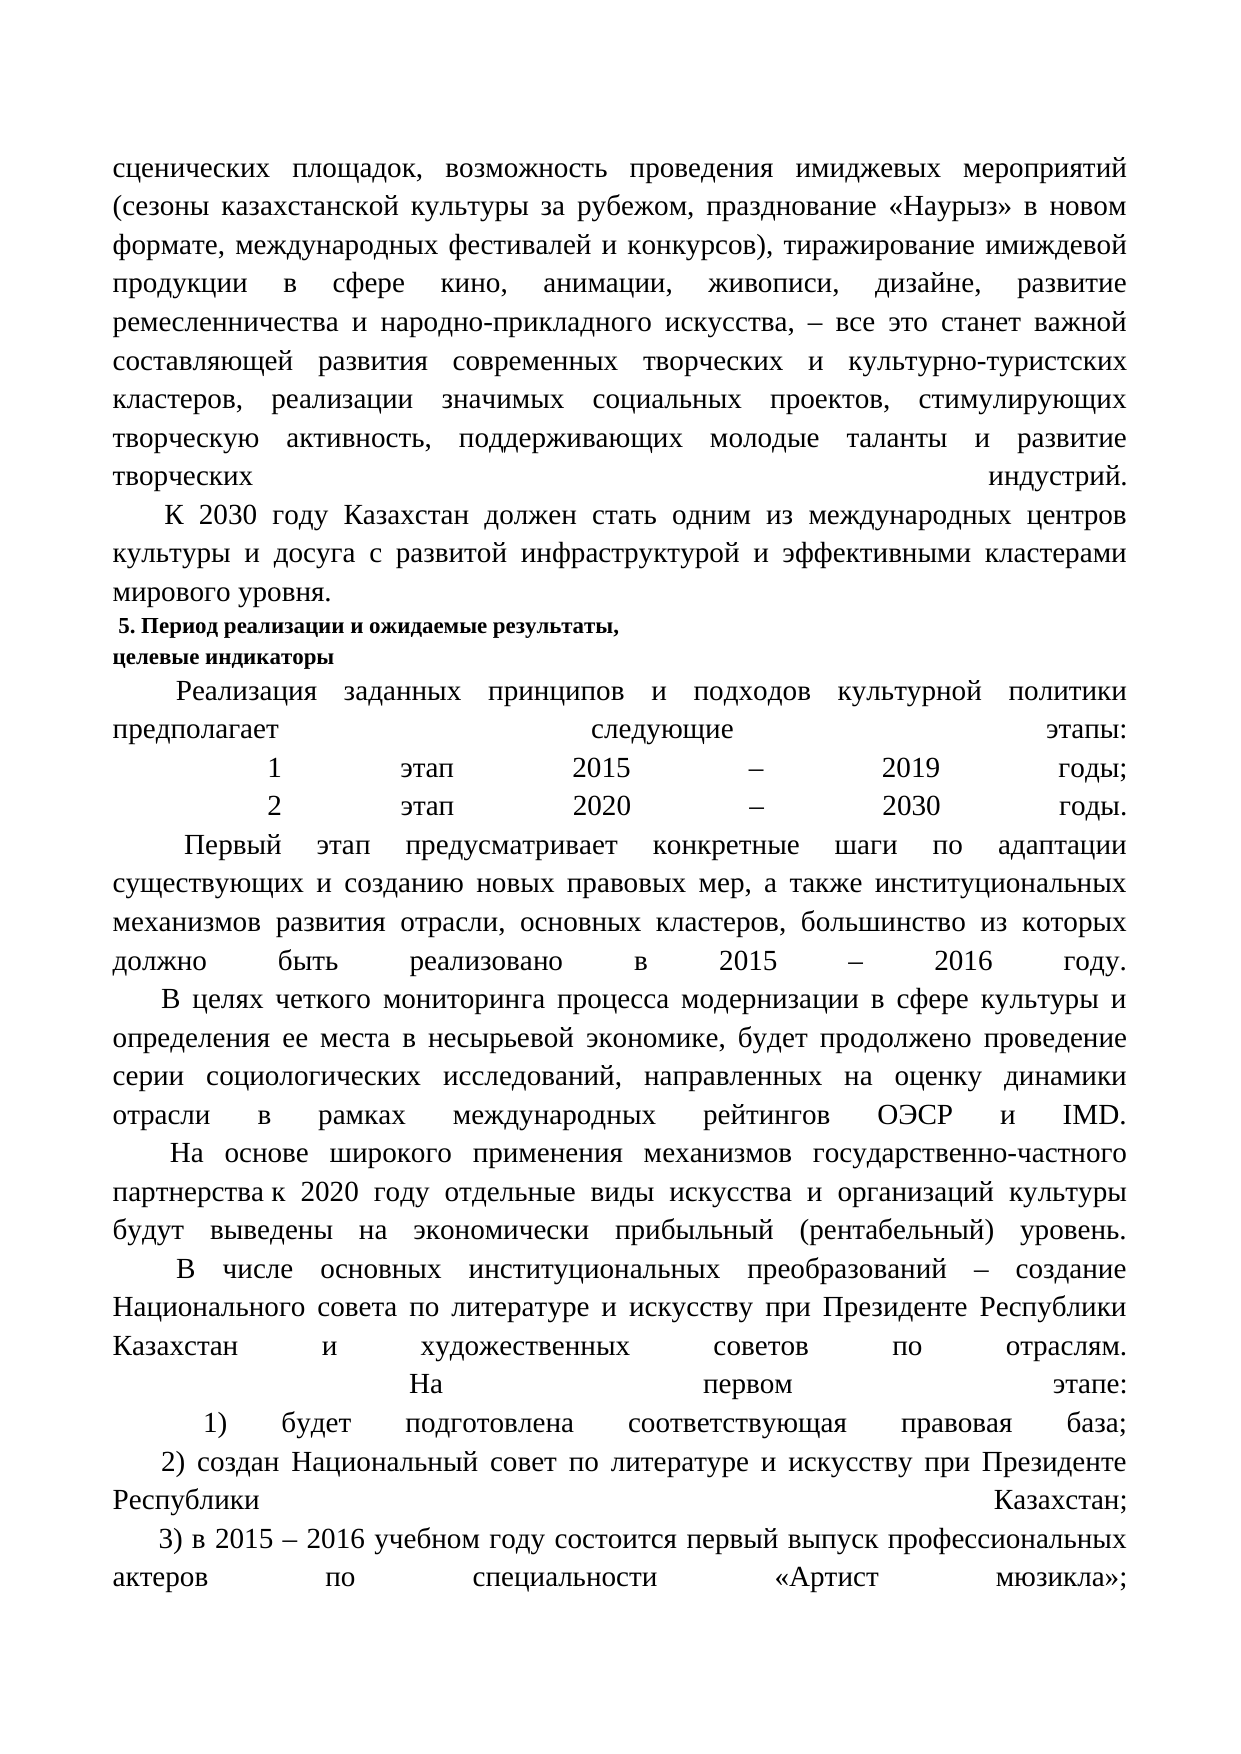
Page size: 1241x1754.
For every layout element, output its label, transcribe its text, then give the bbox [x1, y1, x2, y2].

text 5. Период реализации и ожидаемые результаты, целевые индикаторы [112, 612, 1128, 669]
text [112, 673, 1128, 1593]
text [112, 150, 1128, 607]
